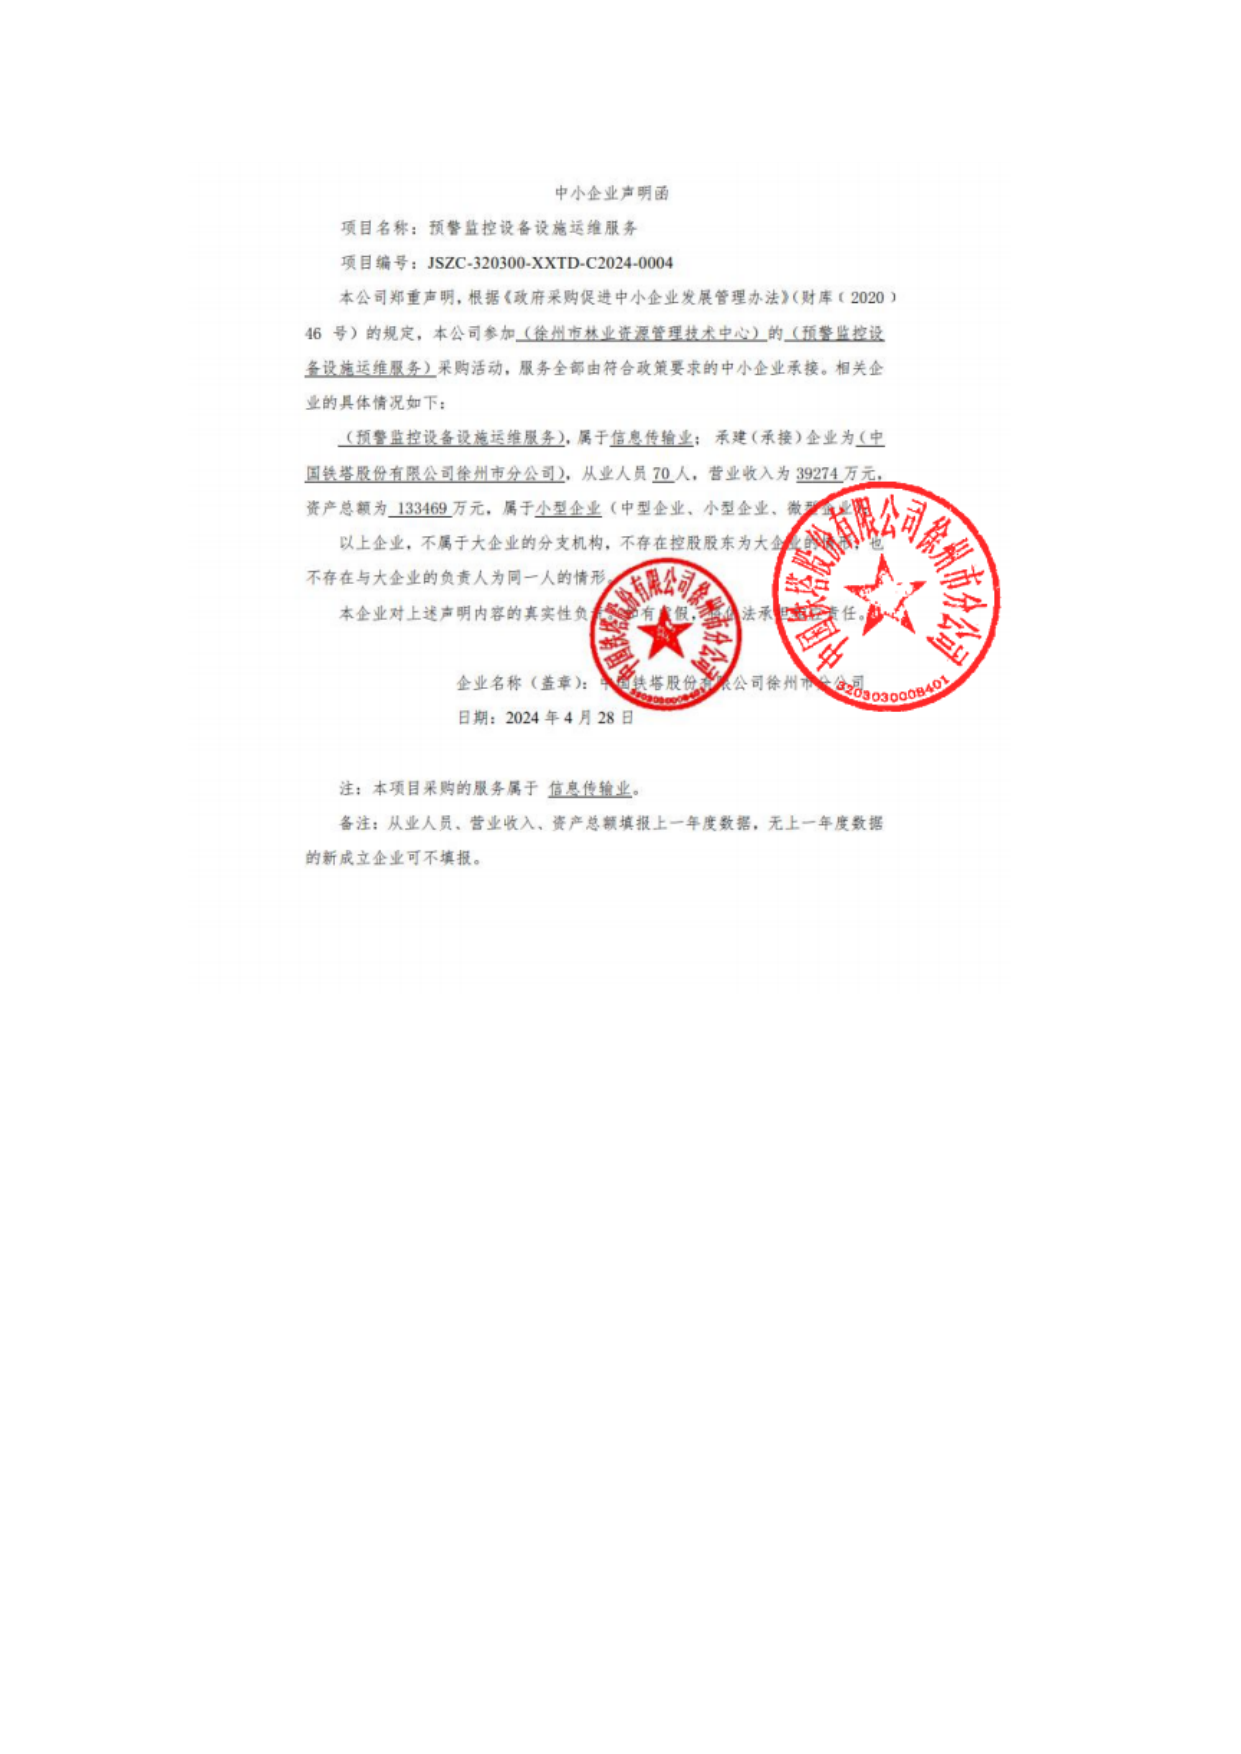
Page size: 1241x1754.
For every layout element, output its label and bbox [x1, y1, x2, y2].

picture [187, 162, 1052, 994]
